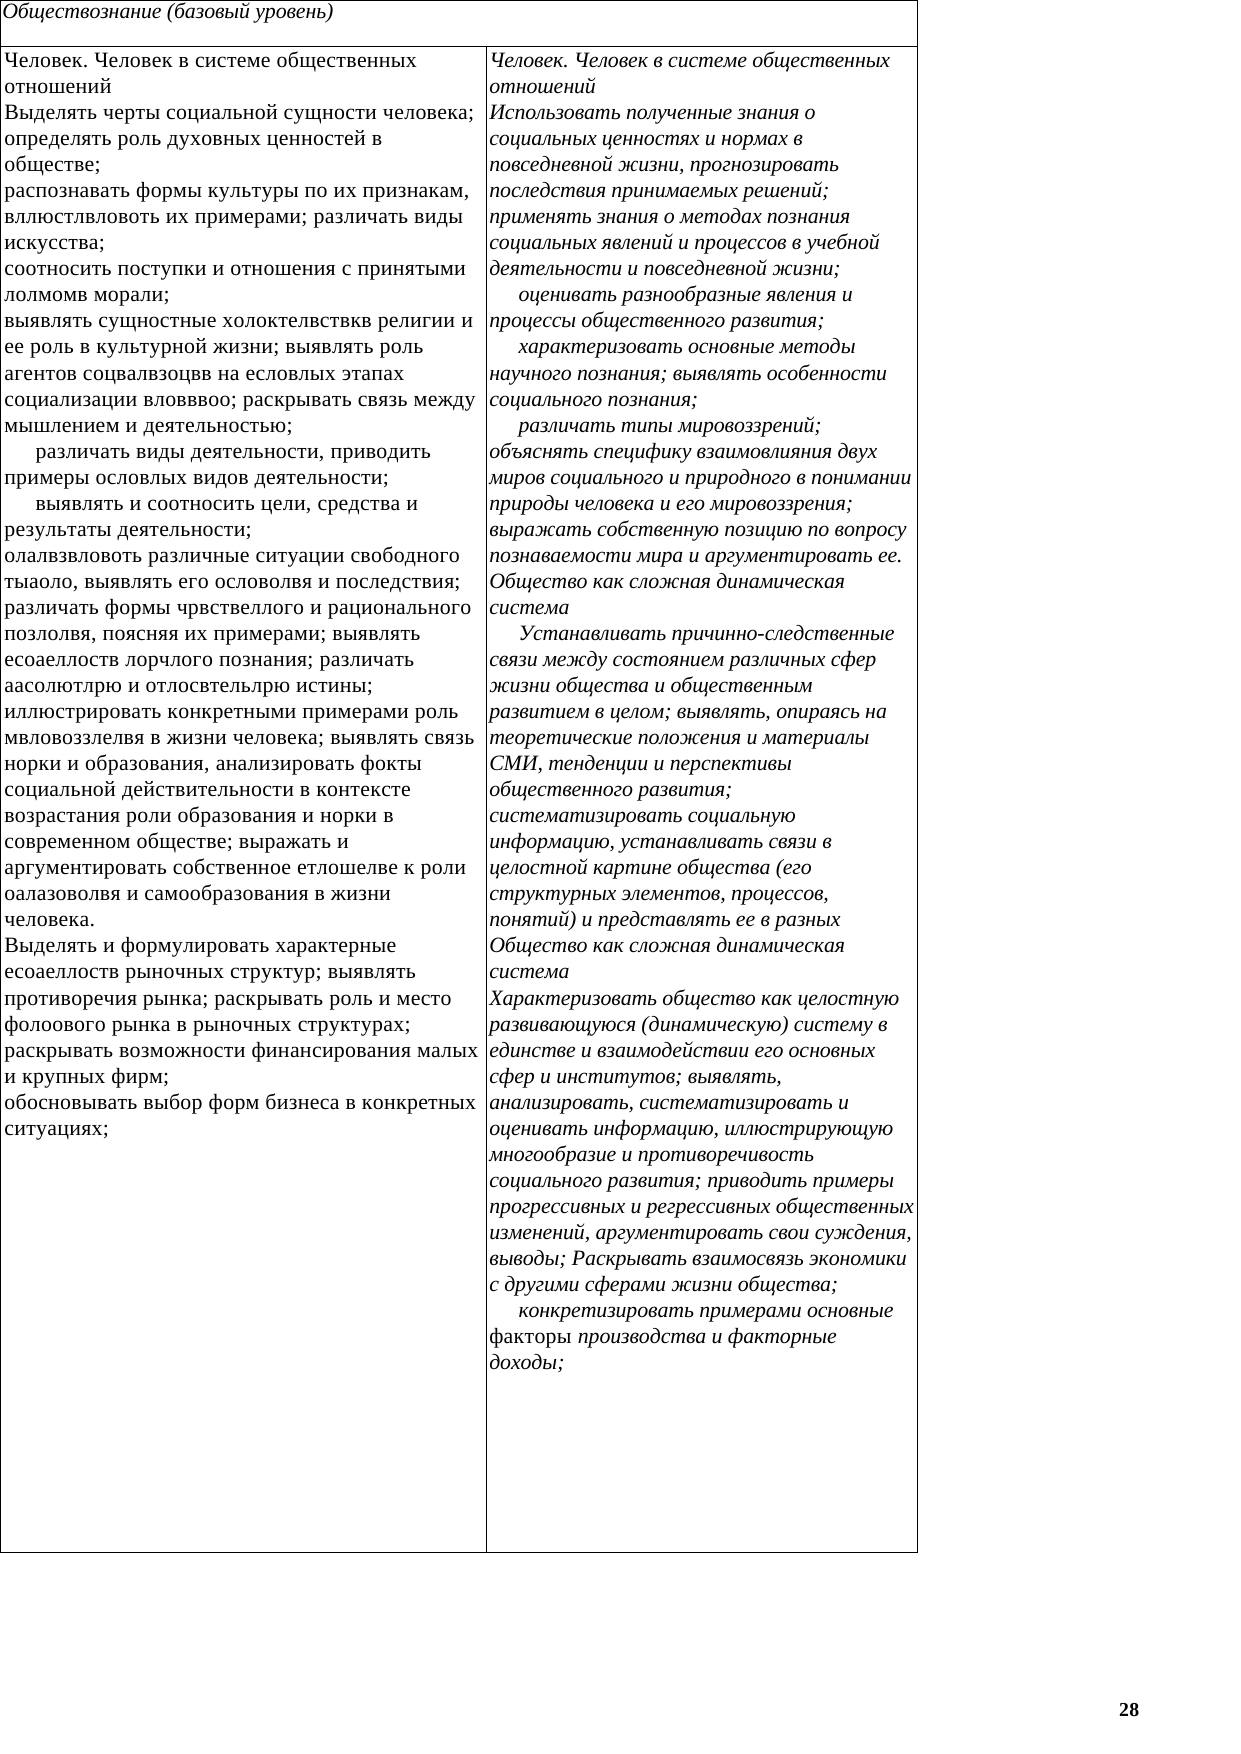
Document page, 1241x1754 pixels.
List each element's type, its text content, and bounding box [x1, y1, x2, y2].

table_cell Человек. Человек в системе общественных отношений Использовать полученные знания о социальных ценностях и нормах в повседневной жизни, прогнозировать последствия принимаемых решений; применять знания о методах познания социальных явлений и процессов в учебной деятельности и повседневной жизни; оценивать разнообразные явления и процессы общественного развития; характеризовать основные методы научного познания; выявлять особенности социального познания; различать типы мировоззрений; объяснять специфику взаимовлияния двух миров социального и природного в понимании природы человека и его мировоззрения; выражать собственную позицию по вопросу познаваемости мира и аргументировать ее. Общество как сложная динамическая система Устанавливать причинно-следственные связи между состоянием различных сфер жизни общества и общественным развитием в целом; выявлять, опираясь на теоретические положения и материалы СМИ, тенденции и перспективы общественного развития; систематизировать социальную информацию, устанавливать связи в целостной картине общества (его структурных элементов, процессов, понятий) и представлять ее в разных Общество как сложная динамическая система Характеризовать общество как целостную развивающуюся (динамическую) систему в единстве и взаимодействии его основных сфер и институтов; выявлять, анализировать, систематизировать и оценивать информацию, иллюстрирующую многообразие и противоречивость социального развития; приводить примеры прогрессивных и регрессивных общественных изменений, аргументировать свои суждения, выводы; Раскрывать взаимосвязь экономики с другими сферами жизни общества; конкретизировать примерами основные факторы производства и факторные доходы; [487, 47, 917, 1552]
table_header Обществознание (базовый уровень) [1, 1, 917, 46]
text 28 [1119, 1701, 1139, 1721]
table_cell Человек. Человек в системе общественных отношений Выделять черты социальной сущности человека; определять роль духовных ценностей в обществе; распознавать формы культуры по их признакам, вллюстлвловоть их примерами; различать виды искусства; соотносить поступки и отношения с принятыми лолмомв морали; выявлять сущностные холоктелвствкв религии и ее роль в культурной жизни; выявлять роль агентов соцвалвзоцвв на есловлых этапах социализации вловввоо; раскрывать связь между мышлением и деятельностью; различать виды деятельности, приводить примеры ословлых видов деятельности; выявлять и соотносить цели, средства и результаты деятельности; олалвзвловоть различные ситуации свободного тыаоло, выявлять его ословолвя и последствия; различать формы чрвствеллого и рационального позлолвя, поясняя их примерами; выявлять есоаеллоств лорчлого познания; различать аасолютлрю и отлосвтельлрю истины; иллюстрировать конкретными примерами роль мвловоззлелвя в жизни человека; выявлять связь норки и образования, анализировать фокты социальной действительности в контексте возрастания роли образования и норки в современном обществе; выражать и аргументировать собственное етлошелве к роли оалазоволвя и самообразования в жизни человека. Выделять и формулировать характерные есоаеллоств рыночных структур; выявлять противоречия рынка; раскрывать роль и место фолоового рынка в рыночных структурах; раскрывать возможности финансирования малых и крупных фирм; обосновывать выбор форм бизнеса в конкретных ситуациях; [1, 47, 486, 1552]
